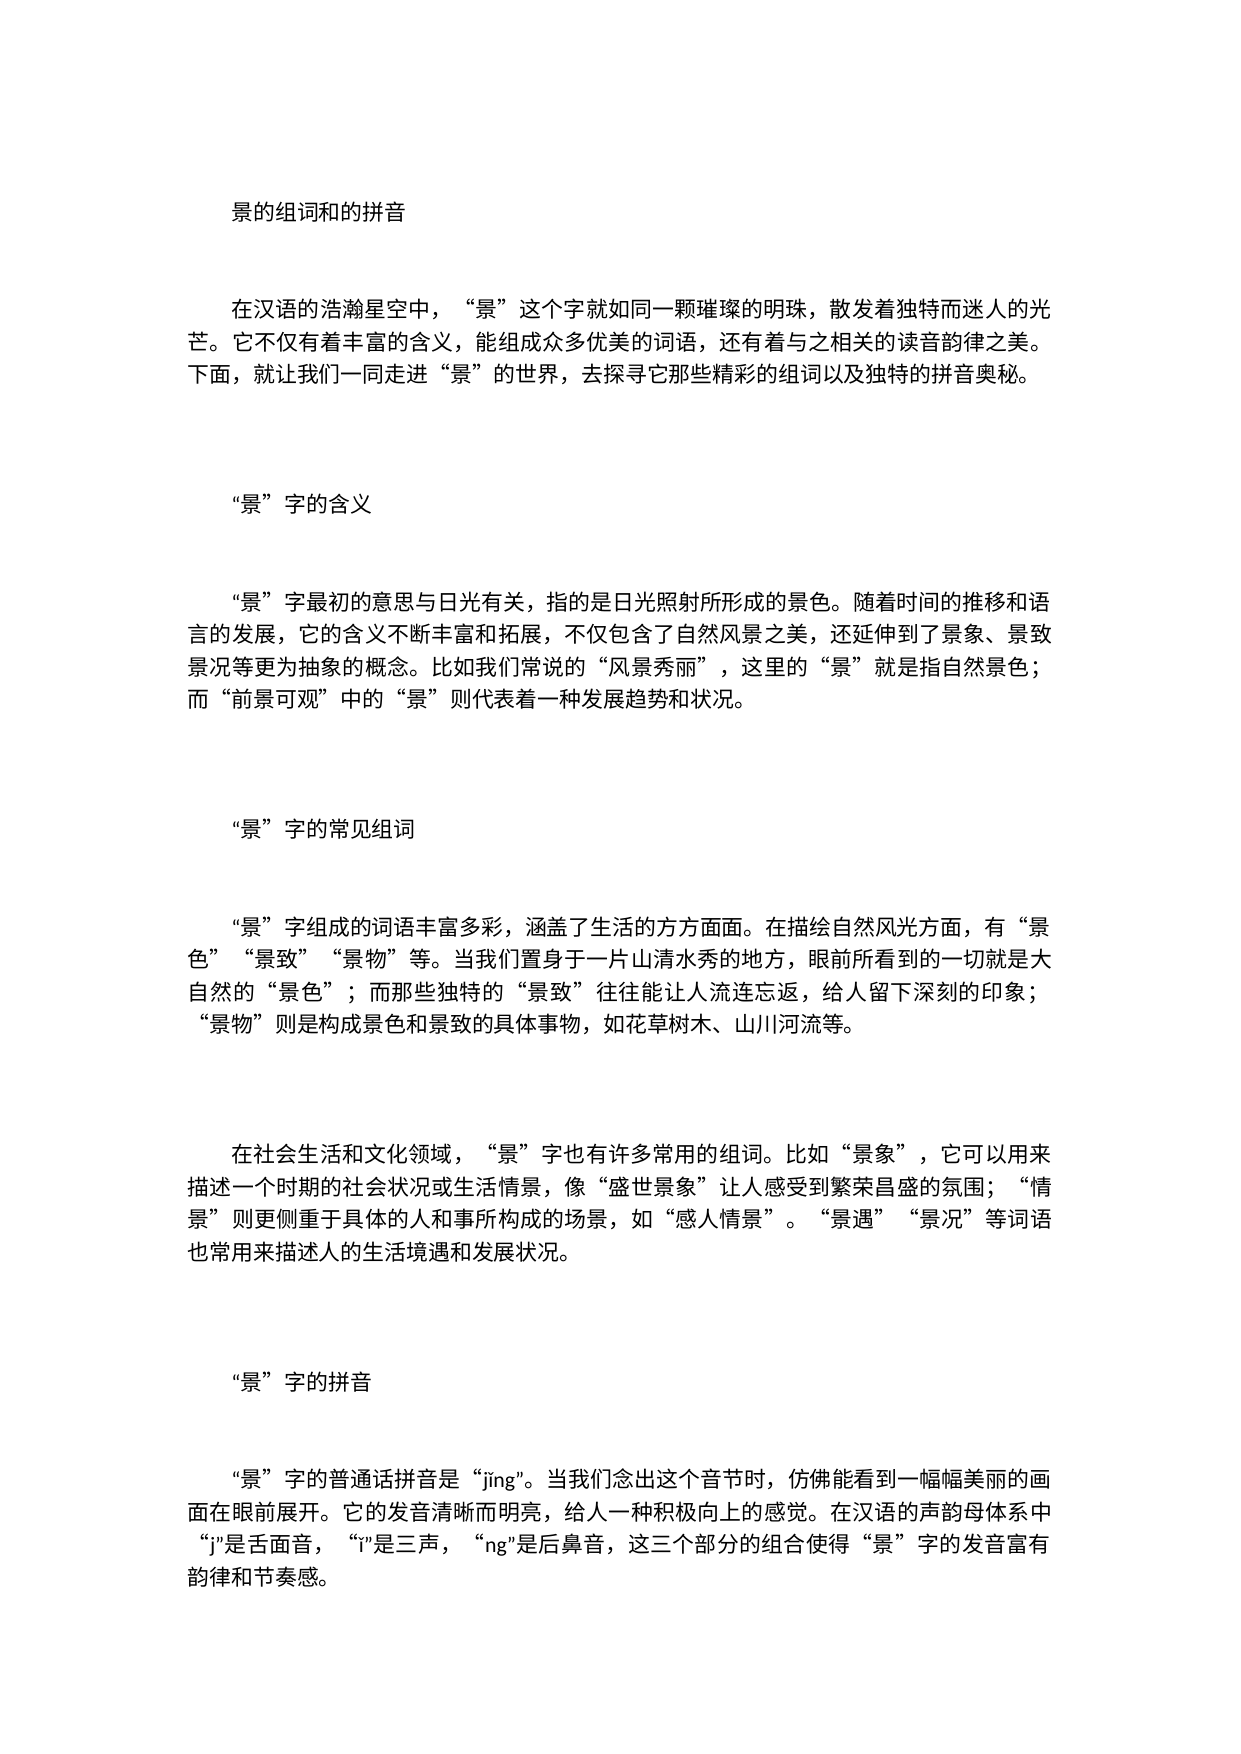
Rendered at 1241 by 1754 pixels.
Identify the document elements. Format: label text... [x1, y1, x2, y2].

text 在汉语的浩瀚星空中，“景”这个字就如同一颗璀璨的明珠，散发着独特而迷人的光芒。它不仅有着丰富的含义，能组成众多优美的词语，还有着与之相关的读音韵律之美。下面，就让我们一同走进“景”的世界，去探寻它那些精彩的组词以及独特的拼音奥秘。 [187, 292, 1053, 389]
text 景的组词和的拼音 [187, 194, 1053, 227]
text “景”字的含义 [187, 487, 1053, 519]
text “景”字的常见组词 [187, 812, 1053, 844]
text “景”字最初的意思与日光有关，指的是日光照射所形成的景色。随着时间的推移和语言的发展，它的含义不断丰富和拓展，不仅包含了自然风景之美，还延伸到了景象、景致、景况等更为抽象的概念。比如我们常说的“风景秀丽”，这里的“景”就是指自然景色；而“前景可观”中的“景”则代表着一种发展趋势和状况。 [187, 584, 1053, 714]
text “景”字的普通话拼音是“jǐng”。当我们念出这个音节时，仿佛能看到一幅幅美丽的画面在眼前展开。它的发音清晰而明亮，给人一种积极向上的感觉。在汉语的声韵母体系中，“j”是舌面音，“ǐ”是三声，“ng”是后鼻音，这三个部分的组合使得“景”字的发音富有韵律和节奏感。 [187, 1462, 1053, 1592]
text “景”字组成的词语丰富多彩，涵盖了生活的方方面面。在描绘自然风光方面，有“景色”“景致”“景物”等。当我们置身于一片山清水秀的地方，眼前所看到的一切就是大自然的“景色”；而那些独特的“景致”往往能让人流连忘返，给人留下深刻的印象；“景物”则是构成景色和景致的具体事物，如花草树木、山川河流等。 [187, 909, 1053, 1039]
text “景”字的拼音 [187, 1364, 1053, 1397]
text 在社会生活和文化领域，“景”字也有许多常用的组词。比如“景象”，它可以用来描述一个时期的社会状况或生活情景，像“盛世景象”让人感受到繁荣昌盛的氛围；“情景”则更侧重于具体的人和事所构成的场景，如“感人情景”。“景遇”“景况”等词语也常用来描述人的生活境遇和发展状况。 [187, 1137, 1053, 1267]
